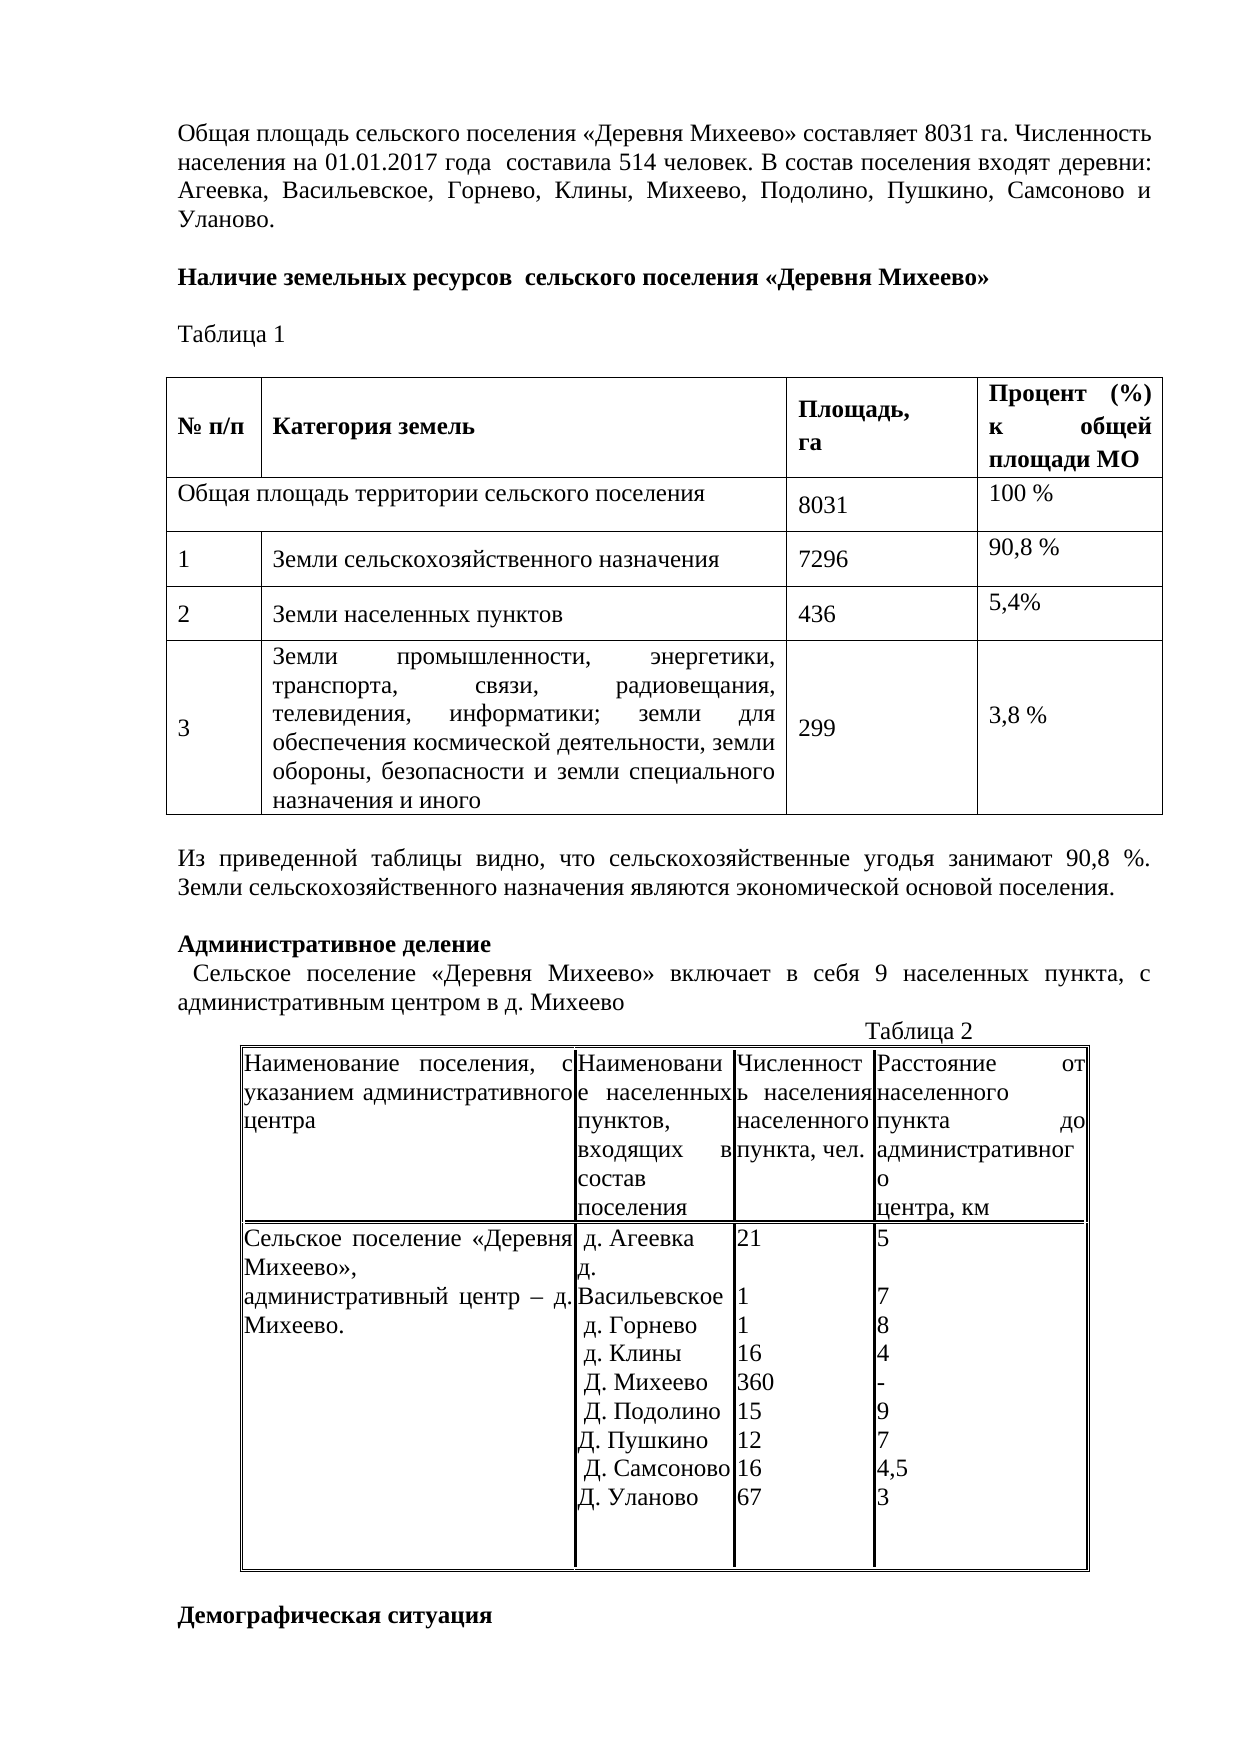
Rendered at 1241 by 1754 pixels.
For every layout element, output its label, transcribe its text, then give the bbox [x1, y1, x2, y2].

table_cell 8031 [787, 478, 977, 531]
table_cell 21 1 1 16 360 15 12 16 67 [734, 1224, 874, 1568]
table_cell 436 [787, 587, 977, 640]
table_cell 3,8 % [978, 641, 1162, 813]
table_cell 90,8 % [978, 532, 1162, 586]
table_cell 299 [787, 641, 977, 813]
table_cell Земли населенных пунктов [262, 587, 786, 640]
table_cell 3 [167, 641, 261, 813]
table_cell 5 7 8 4 - 9 7 4,5 3 [874, 1220, 1087, 1568]
table_cell Сельское поселение «Деревня Михеево», административный центр – д. Михеево. [243, 1220, 575, 1568]
table_header Расстояние от населенного пункта до административного центра, км [874, 1048, 1086, 1220]
table_cell 100 % [978, 478, 1162, 531]
text Общая площадь сельского поселения «Деревня Михеево» составляет 8031 га. Численность населения на 01.01.2017 года составила 514 человек. В состав поселения входят деревни: Агеевка, Васильевское, Горнево, Клины, Михеево, Подолино, Пушкино, Самсоново и Уланово. [177, 118, 1152, 233]
text Сельское поселение «Деревня Михеево» включает в себя 9 населенных пункта, с административным центром в д. Михеево [177, 958, 1152, 1016]
table_header Процент (%) к общей площади МО [978, 378, 1162, 477]
table_cell Общая площадь территории сельского поселения [167, 478, 786, 531]
text Административное деление [177, 929, 1152, 958]
table_cell 5,4% [978, 587, 1162, 640]
text Наличие земельных ресурсов сельского поселения «Деревня Михеево» [177, 262, 1152, 291]
table_header Наименование поселения, с указанием административного центра [243, 1046, 575, 1220]
table_cell 7296 [787, 532, 977, 586]
table_cell 1 [167, 532, 261, 586]
table_header Численность населения населенного пункта, чел. [734, 1048, 874, 1220]
table_cell д. Агеевка д. Васильевское д. Горнево д. Клины Д. Михеево Д. Подолино Д. Пушкино Д. Самсоново Д. Уланово [575, 1224, 734, 1568]
text Таблица 1 [177, 319, 1152, 348]
text Из приведенной таблицы видно, что сельскохозяйственные угодья занимают 90,8 %. Земли сельскохозяйственного назначения являются экономической основой поселения. [177, 843, 1152, 901]
table_header Наименование населенных пунктов, входящих в состав поселения [575, 1048, 734, 1220]
table_cell Земли сельскохозяйственного назначения [262, 532, 786, 586]
table_cell Земли промышленности, энергетики, транспорта, связи, радиовещания, телевидения, информатики; земли для обеспечения космической деятельности, земли обороны, безопасности и земли специального назначения и иного [262, 641, 786, 813]
table_cell 2 [167, 587, 261, 640]
table_header № п/п [167, 378, 261, 477]
table_header Площадь, га [787, 378, 977, 477]
table_header Категория земель [262, 378, 786, 477]
text Демографическая ситуация [177, 1601, 1152, 1629]
text Таблица 2 [177, 1016, 1152, 1044]
